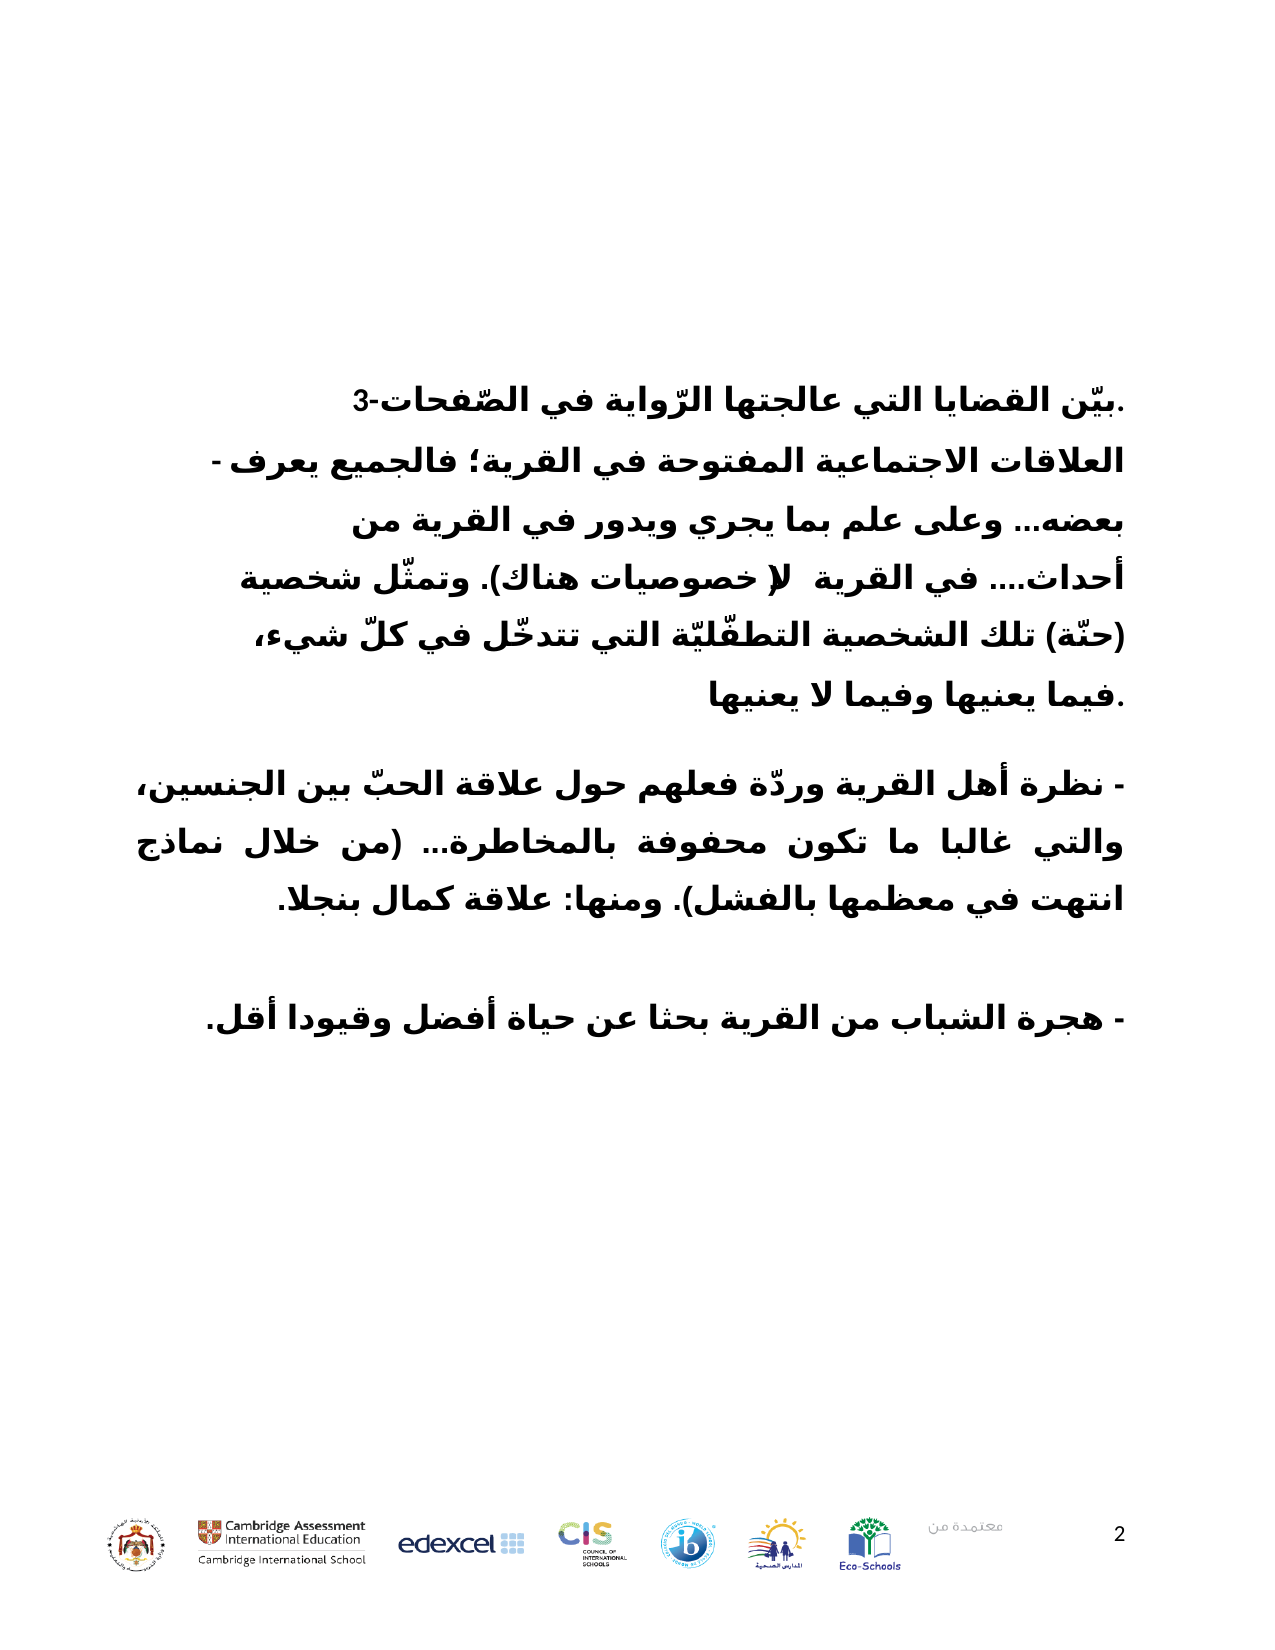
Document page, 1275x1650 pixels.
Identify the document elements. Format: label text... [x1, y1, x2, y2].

text - هجرة الشباب من القرية بحثا عن حياة أفضل وقيودا أقل. [135, 998, 1125, 1037]
list 3-بيّن القضايا التي عالجتها الرّواية في الصّفحات. [210, 379, 1125, 420]
picture [94, 1515, 1003, 1575]
text - نظرة أهل القرية وردّة فعلهم حول علاقة الحبّ بين الجنسين، والتي غالبا ما تكون محفوفة بالمخاطرة... (من خلال نماذج انتهت في معظمها بالفشل). ومنها: علاقة كمال بنجلا. [135, 764, 1125, 918]
list - العلاقات الاجتماعية المفتوحة في القرية؛ فالجميع يعرف بعضه... وعلى علم بما يجري ويدور في القرية من أحداث.... في القرية (لا خصوصيات هناك). وتمثّل شخصية (حنّة) تلك الشخصية التطفّليّة التي تتدخّل في كلّ شيء، فيما يعنيها وفيما لا يعنيها. [210, 440, 1125, 715]
